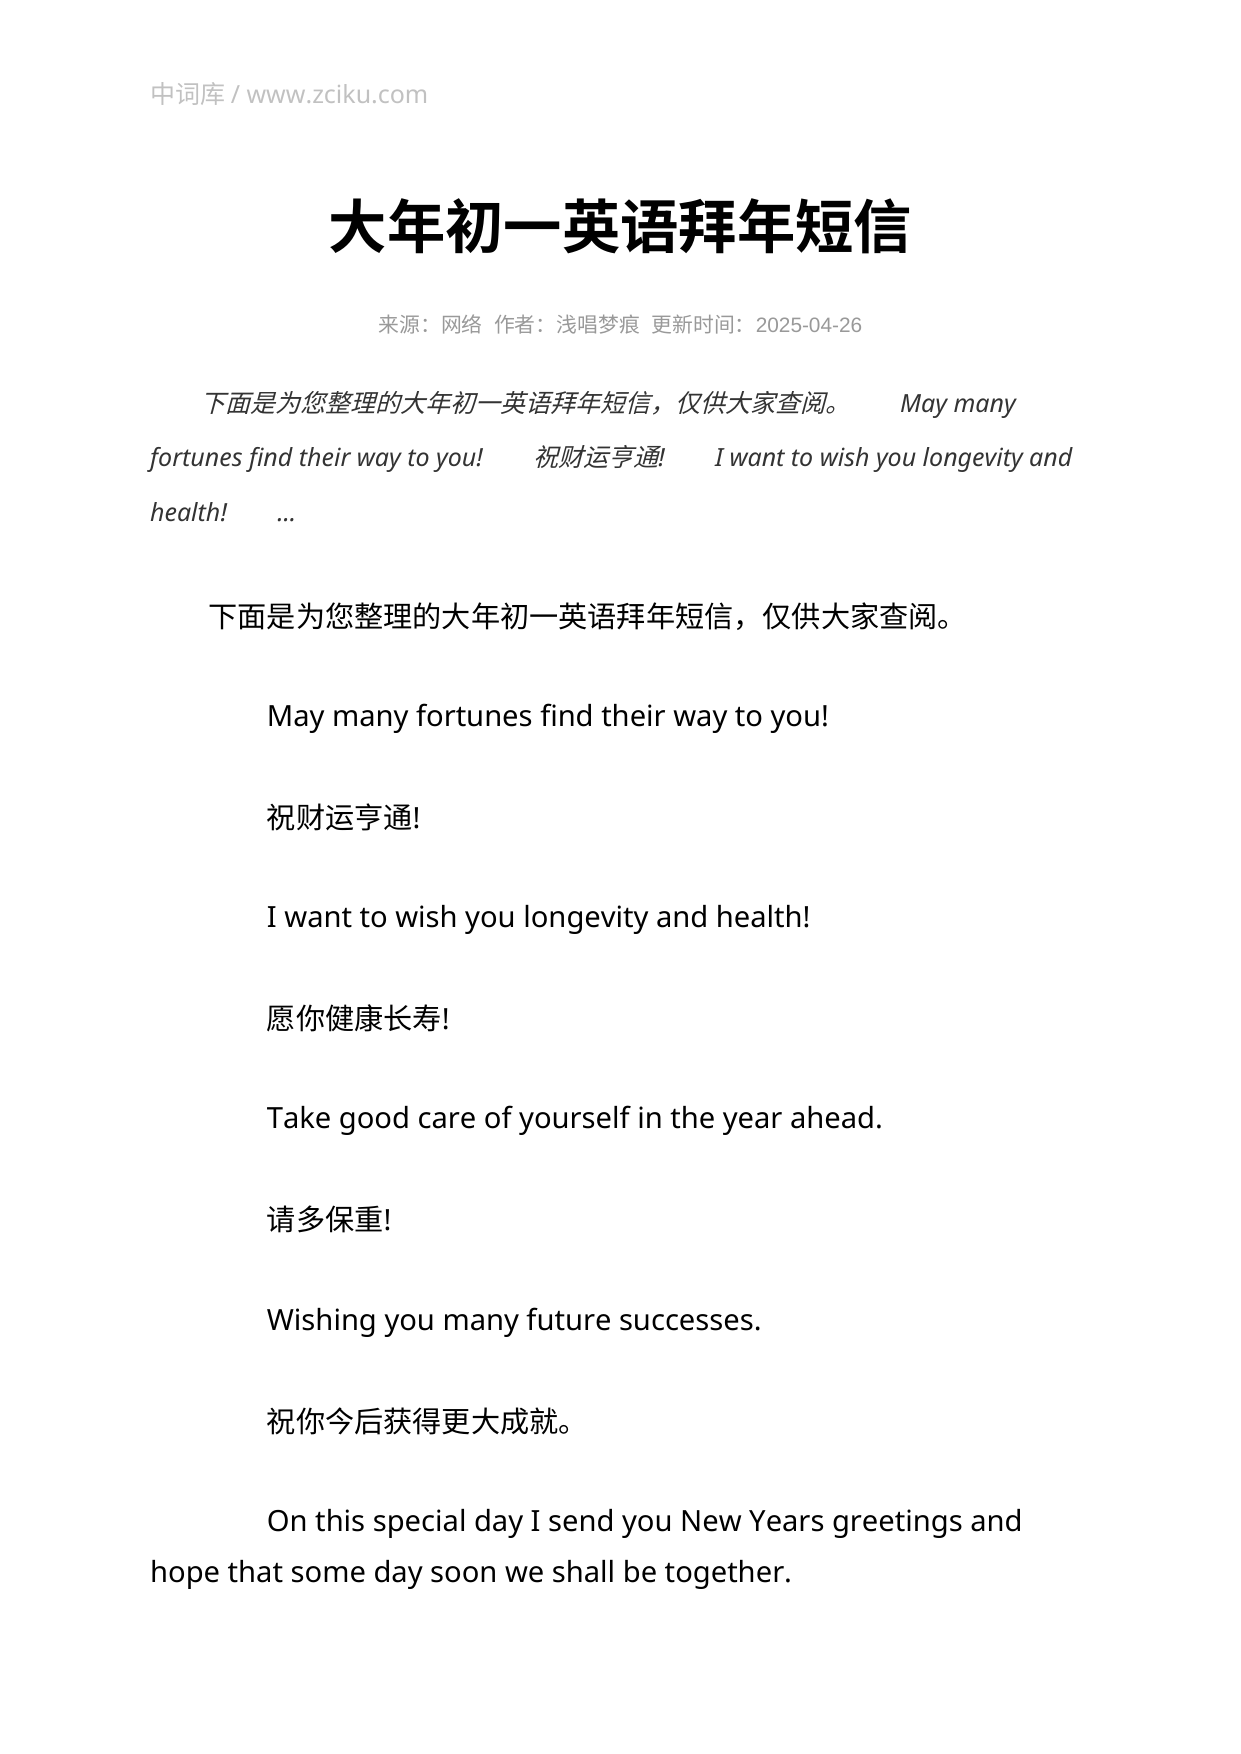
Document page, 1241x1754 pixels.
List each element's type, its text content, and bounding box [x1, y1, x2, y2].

text I want to wish you longevity and health! [150, 896, 1090, 936]
text Wishing you many future successes. [150, 1299, 1090, 1339]
subtitle 大年初一英语拜年短信 [150, 181, 1090, 266]
text On this special day I send you New Years greetings and hope that some day soon we shall be together. [150, 1500, 1090, 1591]
text 下面是为您整理的大年初一英语拜年短信，仅供大家查阅。 [150, 593, 1090, 636]
text 祝你今后获得更大成就。 [150, 1398, 1090, 1441]
text 下面是为您整理的大年初一英语拜年短信，仅供大家查阅。 May many fortunes find their way to you! 祝财运亨通! I want to wish you longevity and health! ... [150, 383, 1090, 528]
text 请多保重! [150, 1197, 1090, 1239]
text 愿你健康长寿! [150, 996, 1090, 1038]
text May many fortunes find their way to you! [150, 695, 1090, 735]
text 祝财运亨通! [150, 794, 1090, 837]
text 来源：网络 作者：浅唱梦痕 更新时间：2025-04-26 [150, 313, 1090, 337]
text Take good care of yourself in the year ahead. [150, 1098, 1090, 1137]
